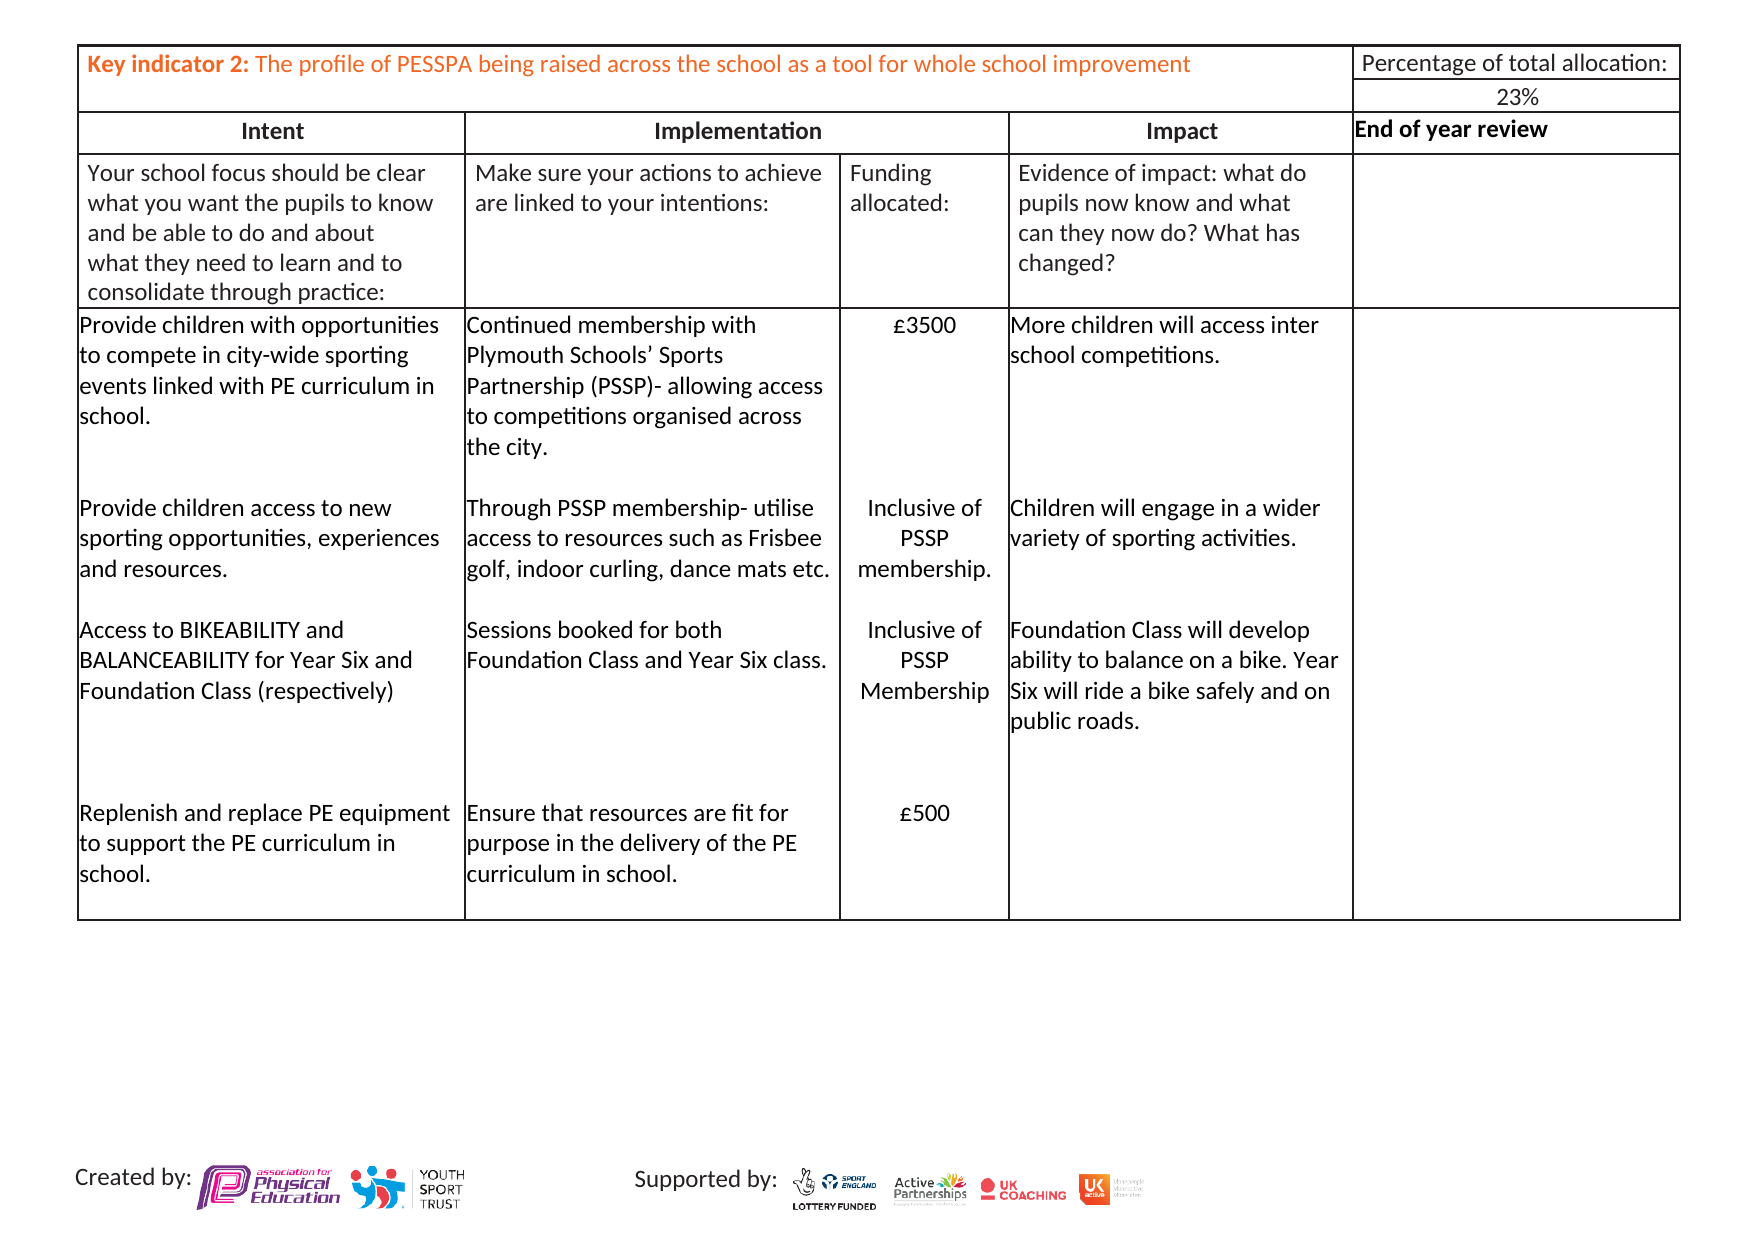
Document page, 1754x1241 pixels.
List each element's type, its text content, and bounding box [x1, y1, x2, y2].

table_cell £3500 Inclusive of PSSP membership. Inclusive of PSSP Membership £500 [841, 309, 1008, 919]
table_cell More children will access inter school competitions. Children will engage in a wider variety of sporting activities. Foundation Class will develop ability to balance on a bike. Year Six will ride a bike safely and on public roads. [1010, 309, 1352, 919]
table_cell 23% [1354, 80, 1679, 111]
table_cell Intent [79, 113, 464, 153]
table_cell [1354, 309, 1679, 919]
table_cell [1354, 155, 1679, 307]
picture [894, 1170, 967, 1206]
table_cell Evidence of impact: what do pupils now know and what can they now do? What has changed? [1010, 155, 1352, 307]
picture [1079, 1173, 1144, 1205]
picture [793, 1168, 876, 1210]
picture [366, 1186, 390, 1209]
table_cell Implementation [466, 113, 1008, 153]
table_cell Funding allocated: [841, 155, 1008, 307]
picture [350, 1166, 464, 1209]
table_cell End of year review [1354, 113, 1679, 153]
table_cell Your school focus should be clear what you want the pupils to know and be able to do and about what they need to learn and to consolidate through practice: [79, 155, 464, 307]
table_cell Provide children with opportunities to compete in city-wide sporting events linked with PE curriculum in school. Provide children access to new sporting opportunities, experiences and resources. Access to BIKEABILITY and BALANCEABILITY for Year Six and Foundation Class (respectively) Replenish and replace PE equipment to support the PE curriculum in school. [79, 309, 464, 919]
picture [196, 1165, 340, 1210]
table_cell Percentage of total allocation: [1354, 47, 1679, 78]
table_cell Continued membership with Plymouth Schools’ Sports Partnership (PSSP)- allowing access to competitions organised across the city. Through PSSP membership- utilise access to resources such as Frisbee golf, indoor curling, dance mats etc. Sessions booked for both Foundation Class and Year Six class. Ensure that resources are fit for purpose in the delivery of the PE curriculum in school. [466, 309, 839, 919]
table_cell Make sure your actions to achieve are linked to your intentions: [466, 155, 839, 307]
table_cell Impact [1010, 113, 1352, 153]
picture [981, 1178, 1066, 1200]
table_cell Key indicator 2: The profile of PESSPA being raised across the school as a tool for whole school improvement [79, 47, 1352, 111]
